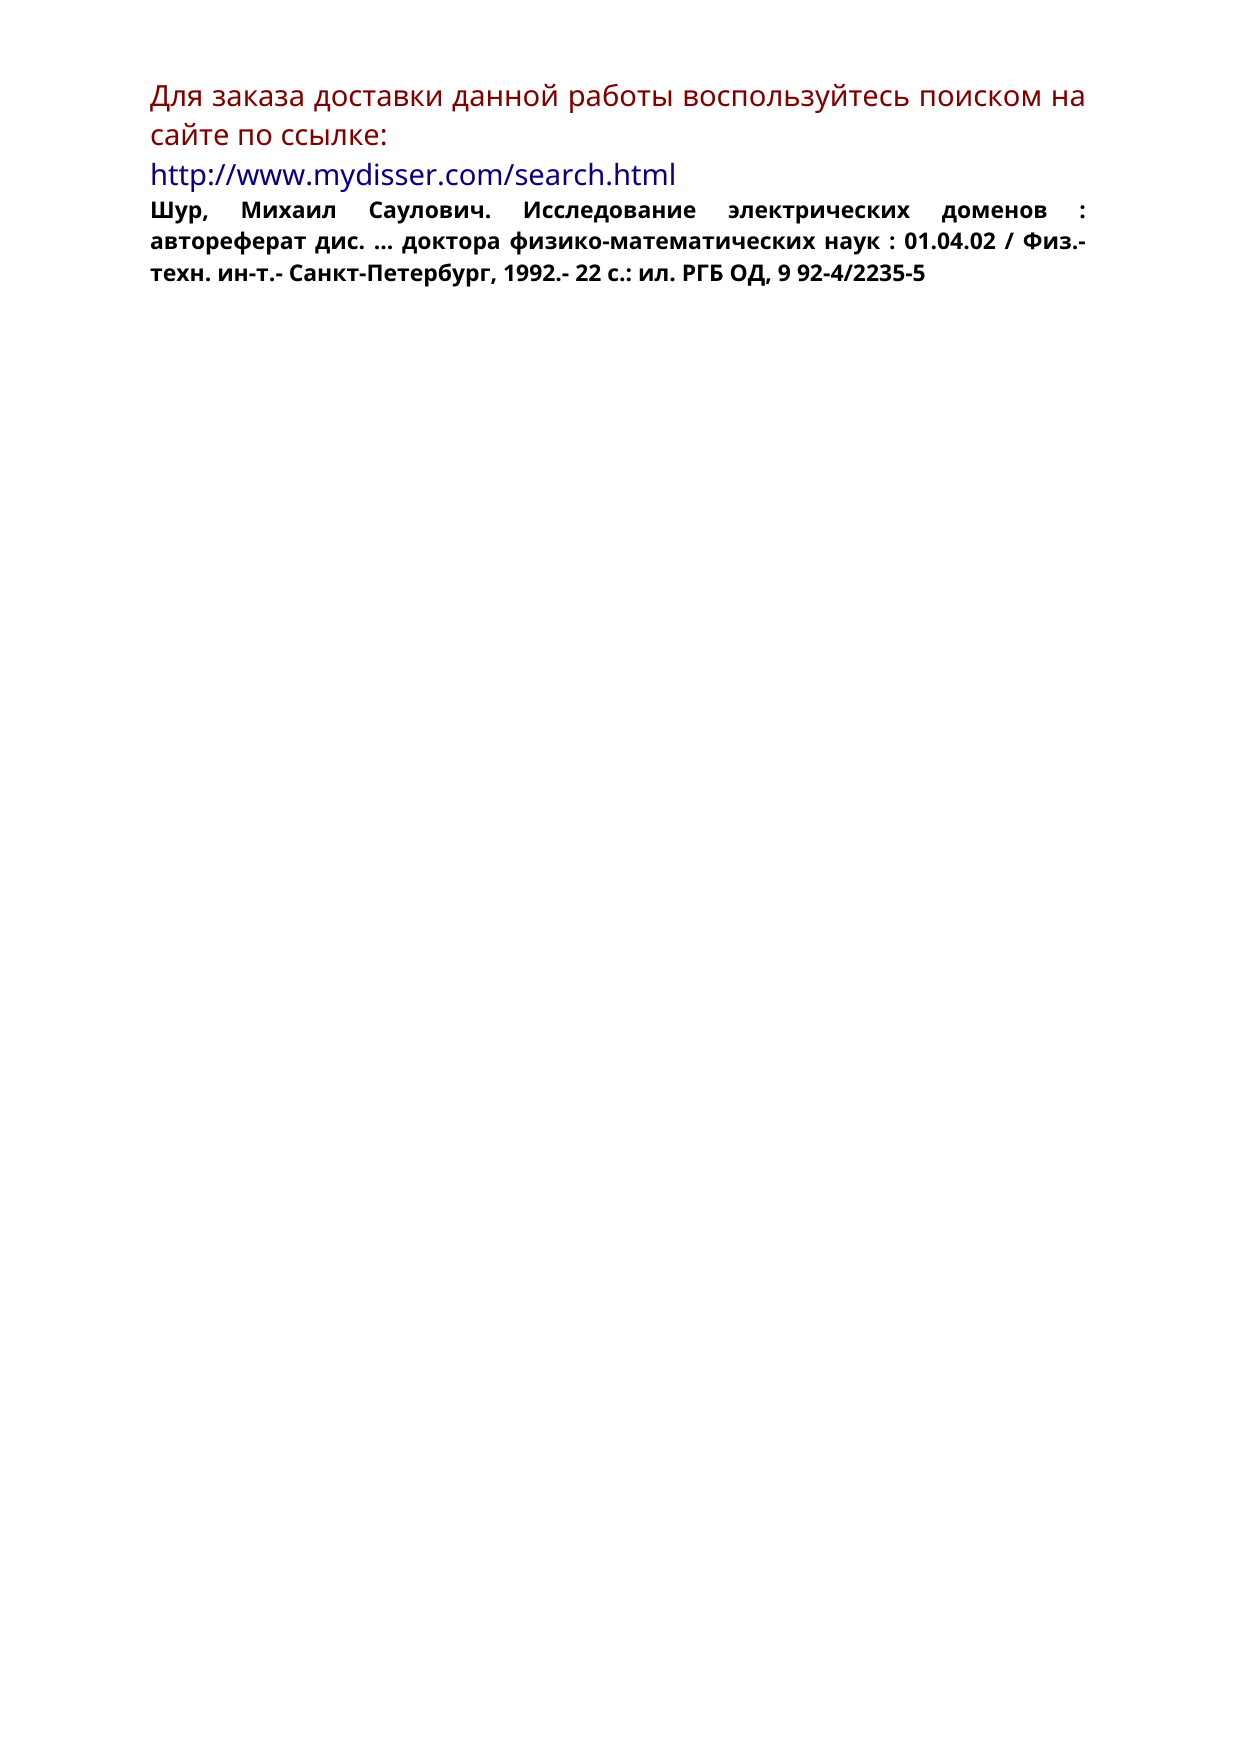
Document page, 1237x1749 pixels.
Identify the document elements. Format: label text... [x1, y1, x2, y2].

text Шур, Михаил Саулович. Исследование электрических доменов : автореферат дис. ... доктора физико-математических наук : 01.04.02 / Физ.-техн. ин-т.- Санкт-Петербург, 1992.- 22 с.: ил. РГБ ОД, 9 92-4/2235-5 [150, 194, 1086, 288]
